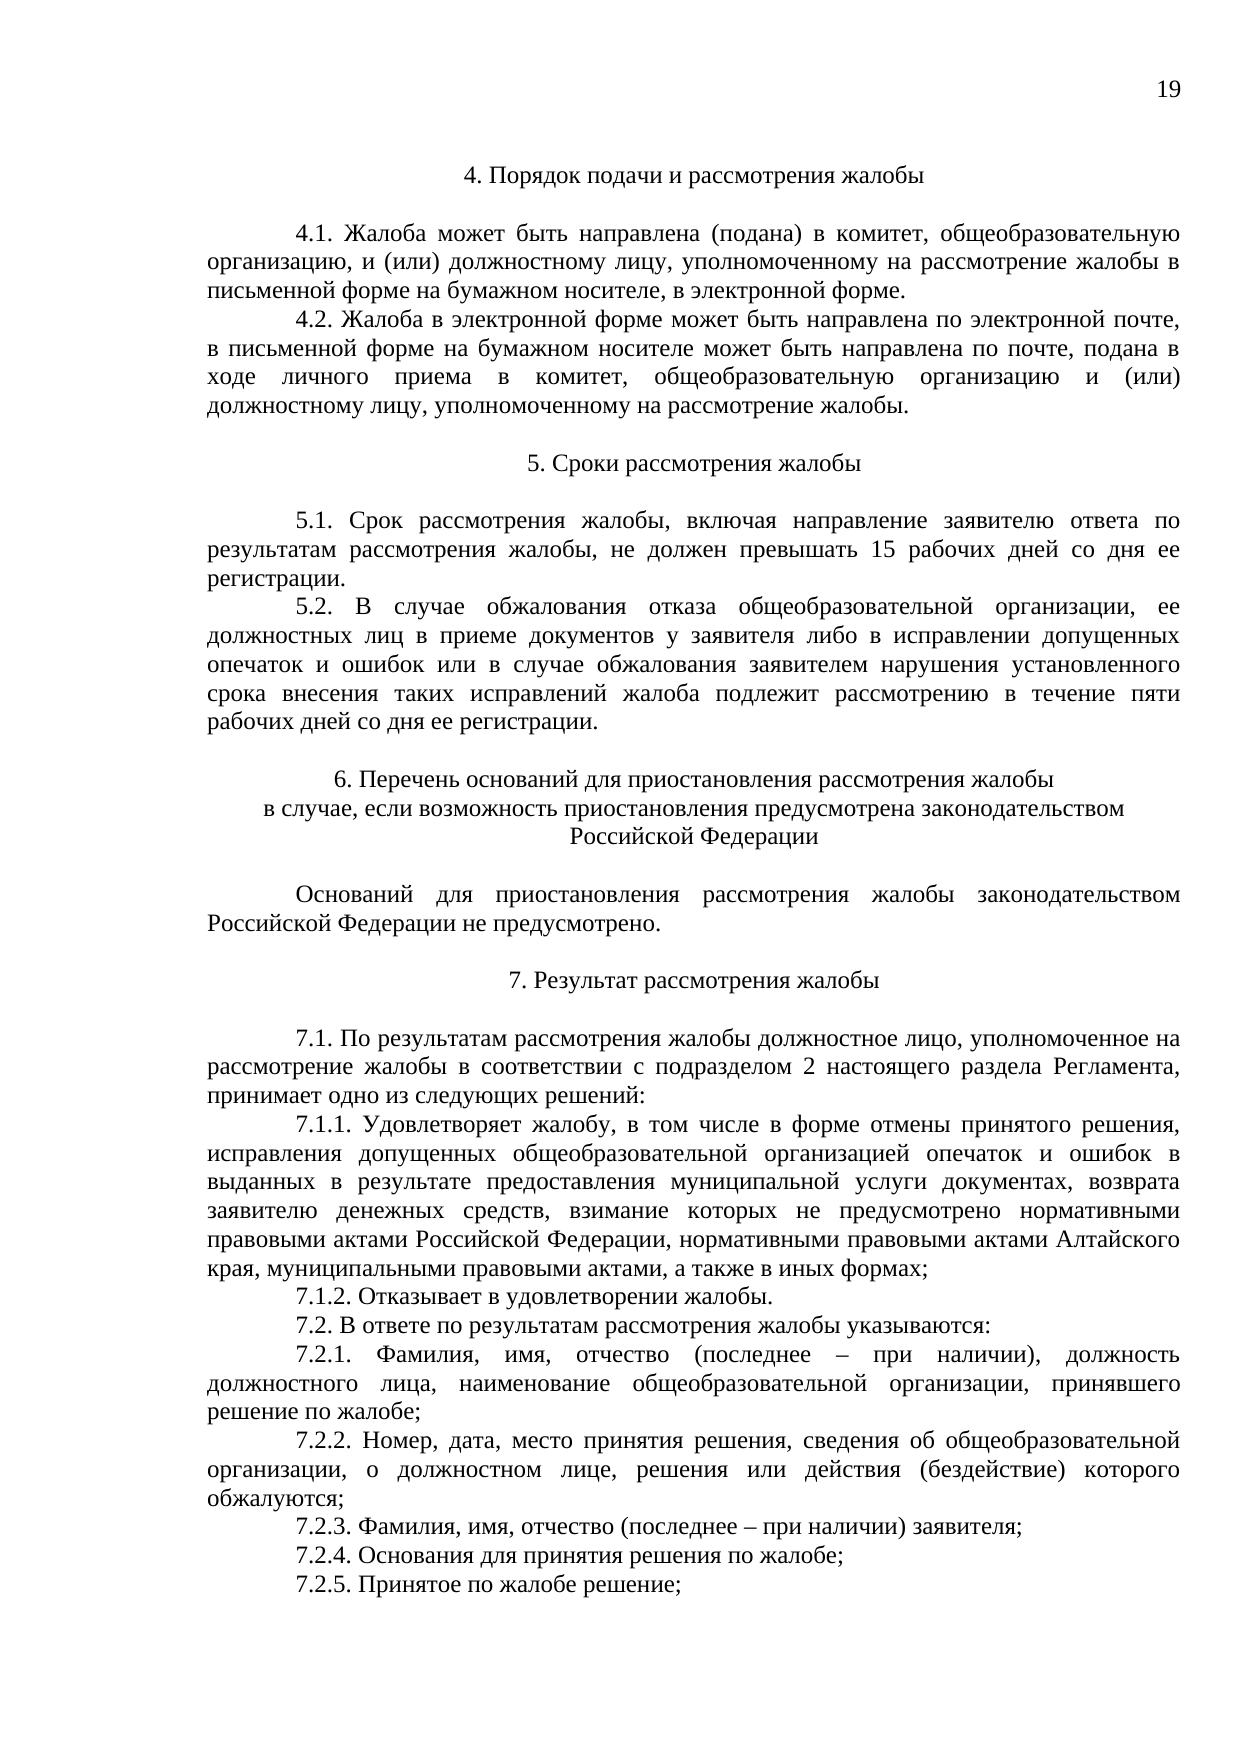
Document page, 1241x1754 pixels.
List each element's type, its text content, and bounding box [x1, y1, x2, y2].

text 7. Результат рассмотрения жалобы [207, 965, 1181, 994]
text в случае, если возможность приостановления предусмотрена законодательством Российской Федерации [207, 793, 1181, 850]
text 5.2. В случае обжалования отказа общеобразовательной организации, ее должностных лиц в приеме документов у заявителя либо в исправлении допущенных опечаток и ошибок или в случае обжалования заявителем нарушения установленного срока внесения таких исправлений жалоба подлежит рассмотрению в течение пяти рабочих дней со дня ее регистрации. [207, 591, 1181, 735]
text 6. Перечень оснований для приостановления рассмотрения жалобы [207, 764, 1181, 793]
text 7.1.1. Удовлетворяет жалобу, в том числе в форме отмены принятого решения, исправления допущенных общеобразовательной организацией опечаток и ошибок в выданных в результате предоставления муниципальной услуги документах, возврата заявителю денежных средств, взимание которых не предусмотрено нормативными правовыми актами Российской Федерации, нормативными правовыми актами Алтайского края, муниципальными правовыми актами, а также в иных формах; [207, 1109, 1181, 1281]
text 7.2. В ответе по результатам рассмотрения жалобы указываются: [207, 1310, 1181, 1339]
text 7.1.2. Отказывает в удовлетворении жалобы. [207, 1281, 1181, 1310]
text 7.2.2. Номер, дата, место принятия решения, сведения об общеобразовательной организации, о должностном лице, решения или действия (бездействие) которого обжалуются; [207, 1425, 1181, 1511]
text 4.2. Жалоба в электронной форме может быть направлена по электронной почте, в письменной форме на бумажном носителе может быть направлена по почте, подана в ходе личного приема в комитет, общеобразовательную организацию и (или) должностному лицу, уполномоченному на рассмотрение жалобы. [207, 304, 1181, 419]
text 5. Сроки рассмотрения жалобы [207, 448, 1181, 476]
text 4.1. Жалоба может быть направлена (подана) в комитет, общеобразовательную организацию, и (или) должностному лицу, уполномоченному на рассмотрение жалобы в письменной форме на бумажном носителе, в электронной форме. [207, 218, 1181, 304]
text 7.2.4. Основания для принятия решения по жалобе; [207, 1540, 1181, 1569]
text 7.1. По результатам рассмотрения жалобы должностное лицо, уполномоченное на рассмотрение жалобы в соответствии с подразделом 2 настоящего раздела Регламента, принимает одно из следующих решений: [207, 1023, 1181, 1109]
text 7.2.1. Фамилия, имя, отчество (последнее – при наличии), должность должностного лица, наименование общеобразовательной организации, принявшего решение по жалобе; [207, 1339, 1181, 1425]
text 5.1. Срок рассмотрения жалобы, включая направление заявителю ответа по результатам рассмотрения жалобы, не должен превышать 15 рабочих дней со дня ее регистрации. [207, 505, 1181, 591]
text 7.2.3. Фамилия, имя, отчество (последнее – при наличии) заявителя; [207, 1511, 1181, 1540]
text Оснований для приостановления рассмотрения жалобы законодательством Российской Федерации не предусмотрено. [207, 879, 1181, 936]
text 4. Порядок подачи и рассмотрения жалобы [207, 160, 1181, 189]
text 7.2.5. Принятое по жалобе решение; [207, 1569, 1181, 1598]
